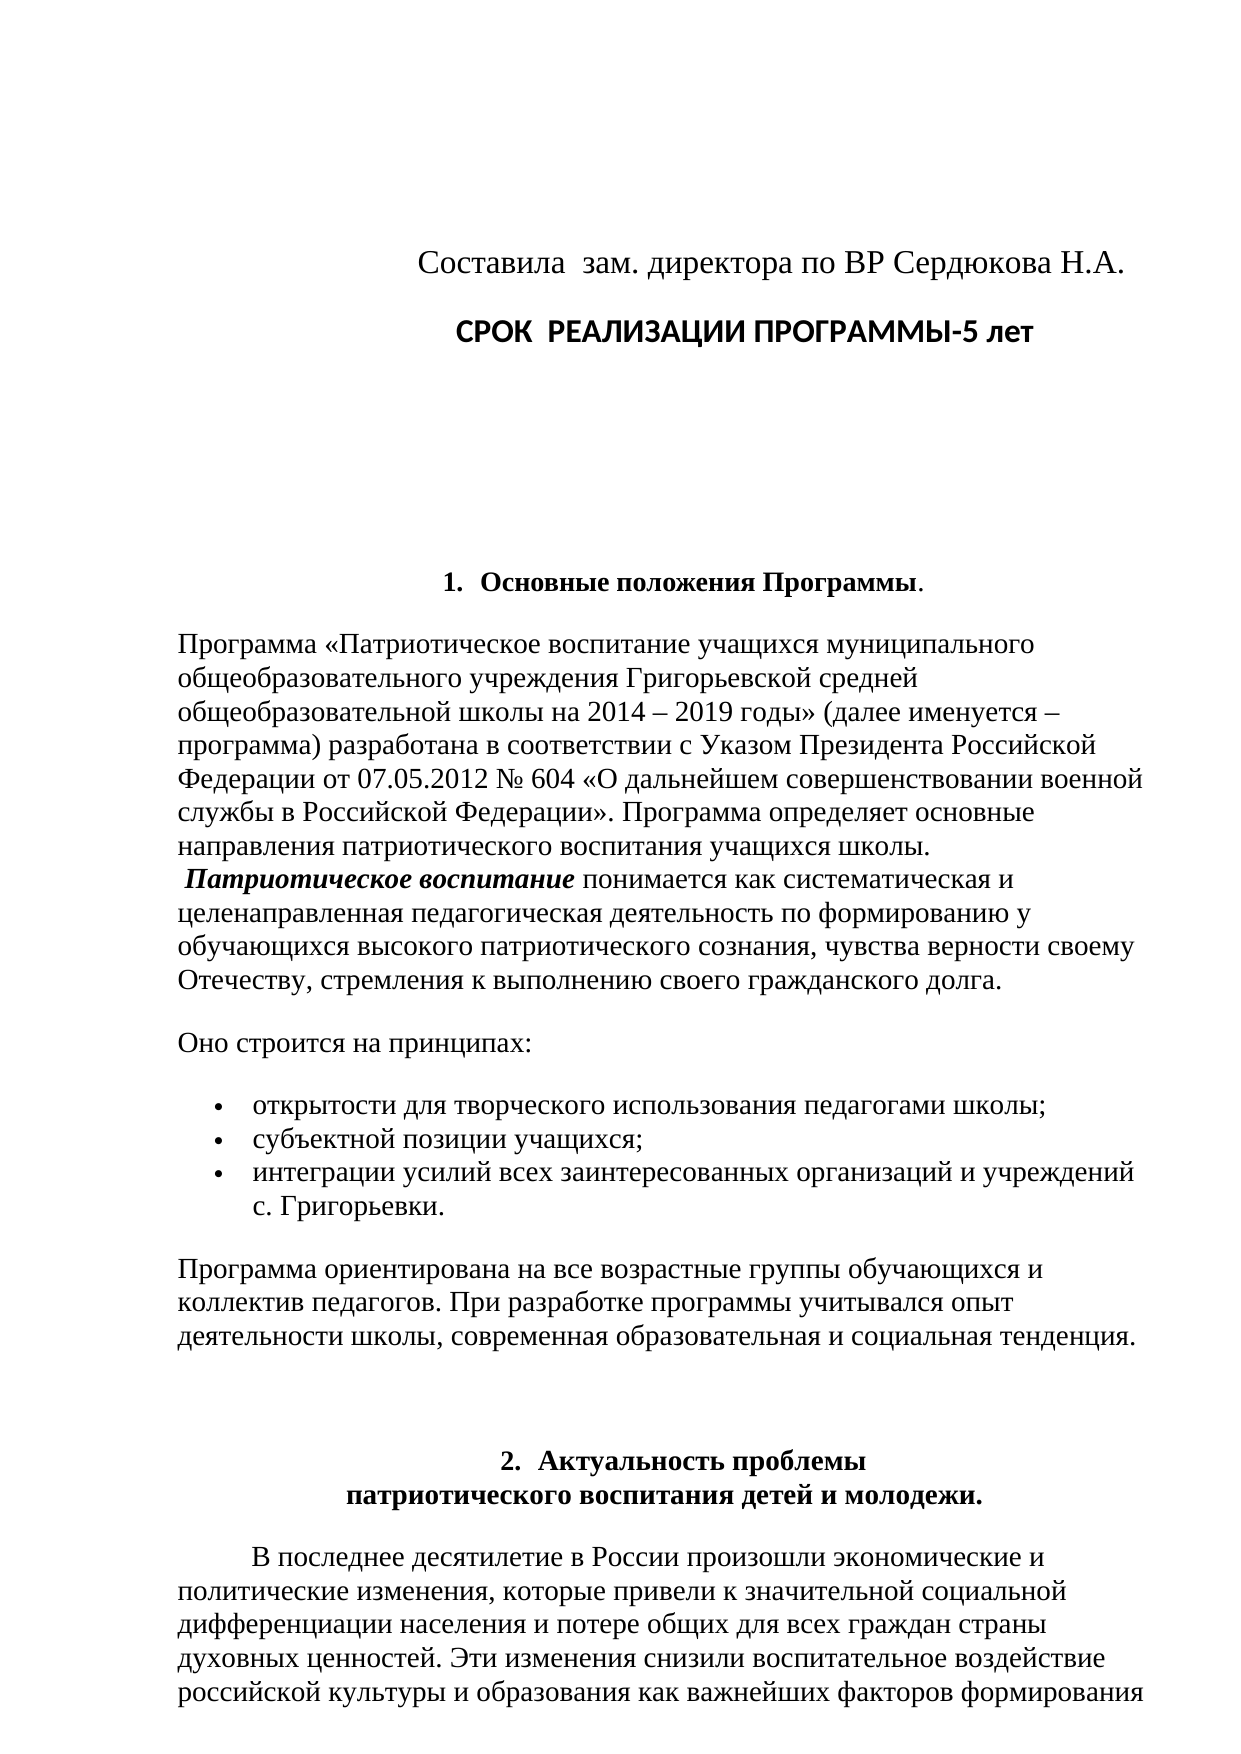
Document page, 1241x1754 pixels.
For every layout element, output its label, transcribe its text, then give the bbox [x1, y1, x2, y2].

list субъектной позиции учащихся; [215, 1121, 1152, 1154]
text Составила зам. директора по ВР Сердюкова Н.А. [177, 242, 1154, 281]
text патриотического воспитания детей и молодежи. [177, 1477, 1152, 1510]
list Актуальность проблемы [215, 1443, 1152, 1477]
text Патриотическое воспитание понимается как систематическая и целенаправленная педагогическая деятельность по формированию у обучающихся высокого патриотического сознания, чувства верности своему Отечеству, стремления к выполнению своего гражданского долга. [177, 861, 1152, 996]
list открытости для творческого использования педагогами школы; [215, 1087, 1152, 1121]
text СРОК РЕАЛИЗАЦИИ ПРОГРАММЫ-5 лет [177, 310, 1152, 351]
list интеграции усилий всех заинтересованных организаций и учреждений с. Григорьевки. [215, 1154, 1152, 1222]
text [177, 1539, 1152, 1707]
text Оно строится на принципах: [177, 1025, 1152, 1058]
text Программа «Патриотическое воспитание учащихся муниципального общеобразовательного учреждения Григорьевской средней общеобразовательной школы на 2014 – 2019 годы» (далее именуется – программа) разработана в соответствии с Указом Президента Российской Федерации от 07.05.2012 № 604 «О дальнейшем совершенствовании военной службы в Российской Федерации». Программа определяет основные направления патриотического воспитания учащихся школы. [177, 627, 1152, 861]
text Программа ориентирована на все возрастные группы обучающихся и коллектив педагогов. При разработке программы учитывался опыт деятельности школы, современная образовательная и социальная тенденция. [177, 1251, 1152, 1351]
list Основные положения Программы. [215, 564, 1152, 597]
